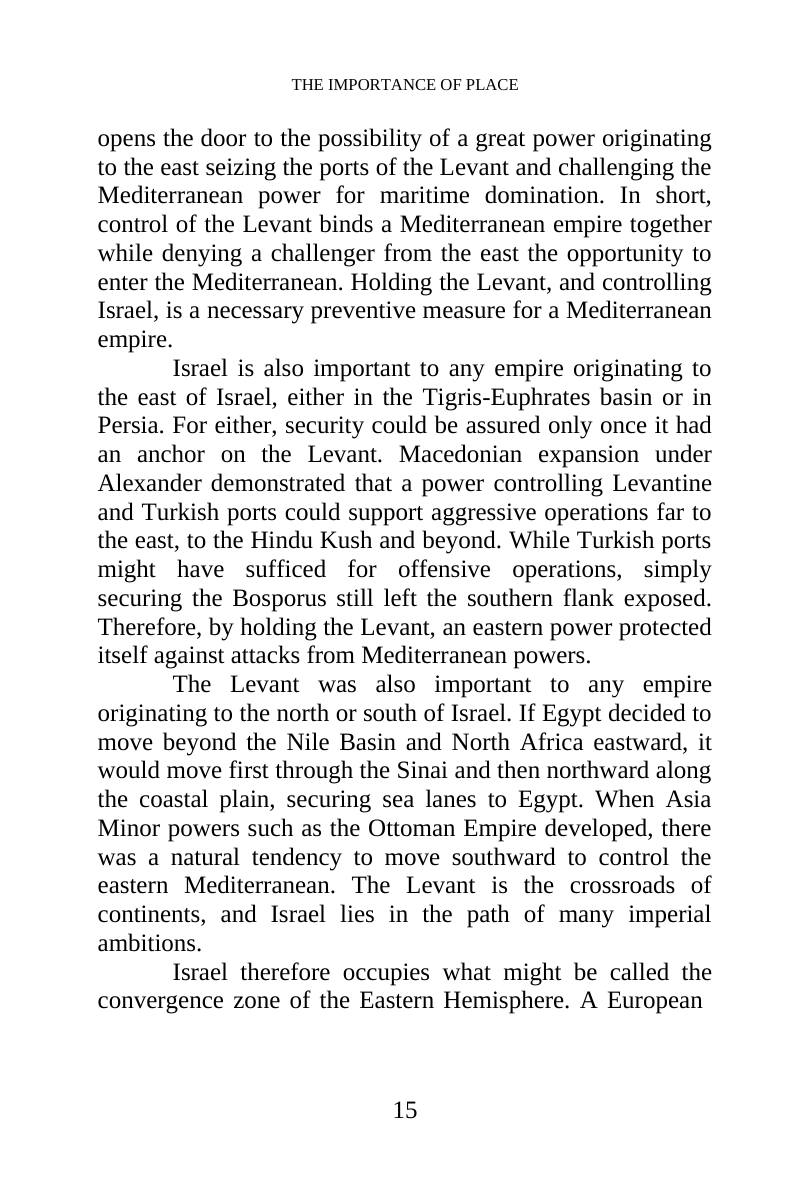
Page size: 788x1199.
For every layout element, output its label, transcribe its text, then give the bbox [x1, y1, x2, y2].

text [97, 123, 712, 353]
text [97, 957, 712, 1043]
text The Levant was also important to any empire originating to the north or south of Israel. If Egypt decided to move beyond the Nile Basin and North Africa eastward, it would move first through the Sinai and then northward along the coastal plain, securing sea lanes to Egypt. When Asia Minor powers such as the Ottoman Empire developed, there was a natural tendency to move southward to control the eastern Mediterranean. The Levant is the crossroads of continents, and Israel lies in the path of many imperial ambitions. [97, 669, 712, 957]
text Israel is also important to any empire originating to the east of Israel, either in the Tigris-Euphrates basin or in Persia. For either, security could be assured only once it had an anchor on the Levant. Macedonian expansion under Alexander demonstrated that a power controlling Levantine and Turkish ports could support aggressive operations far to the east, to the Hindu Kush and beyond. While Turkish ports might have sufficed for offensive operations, simply securing the Bosporus still left the southern flank exposed. Therefore, by holding the Levant, an eastern power protected itself against attacks from Mediterranean powers. [97, 353, 712, 669]
